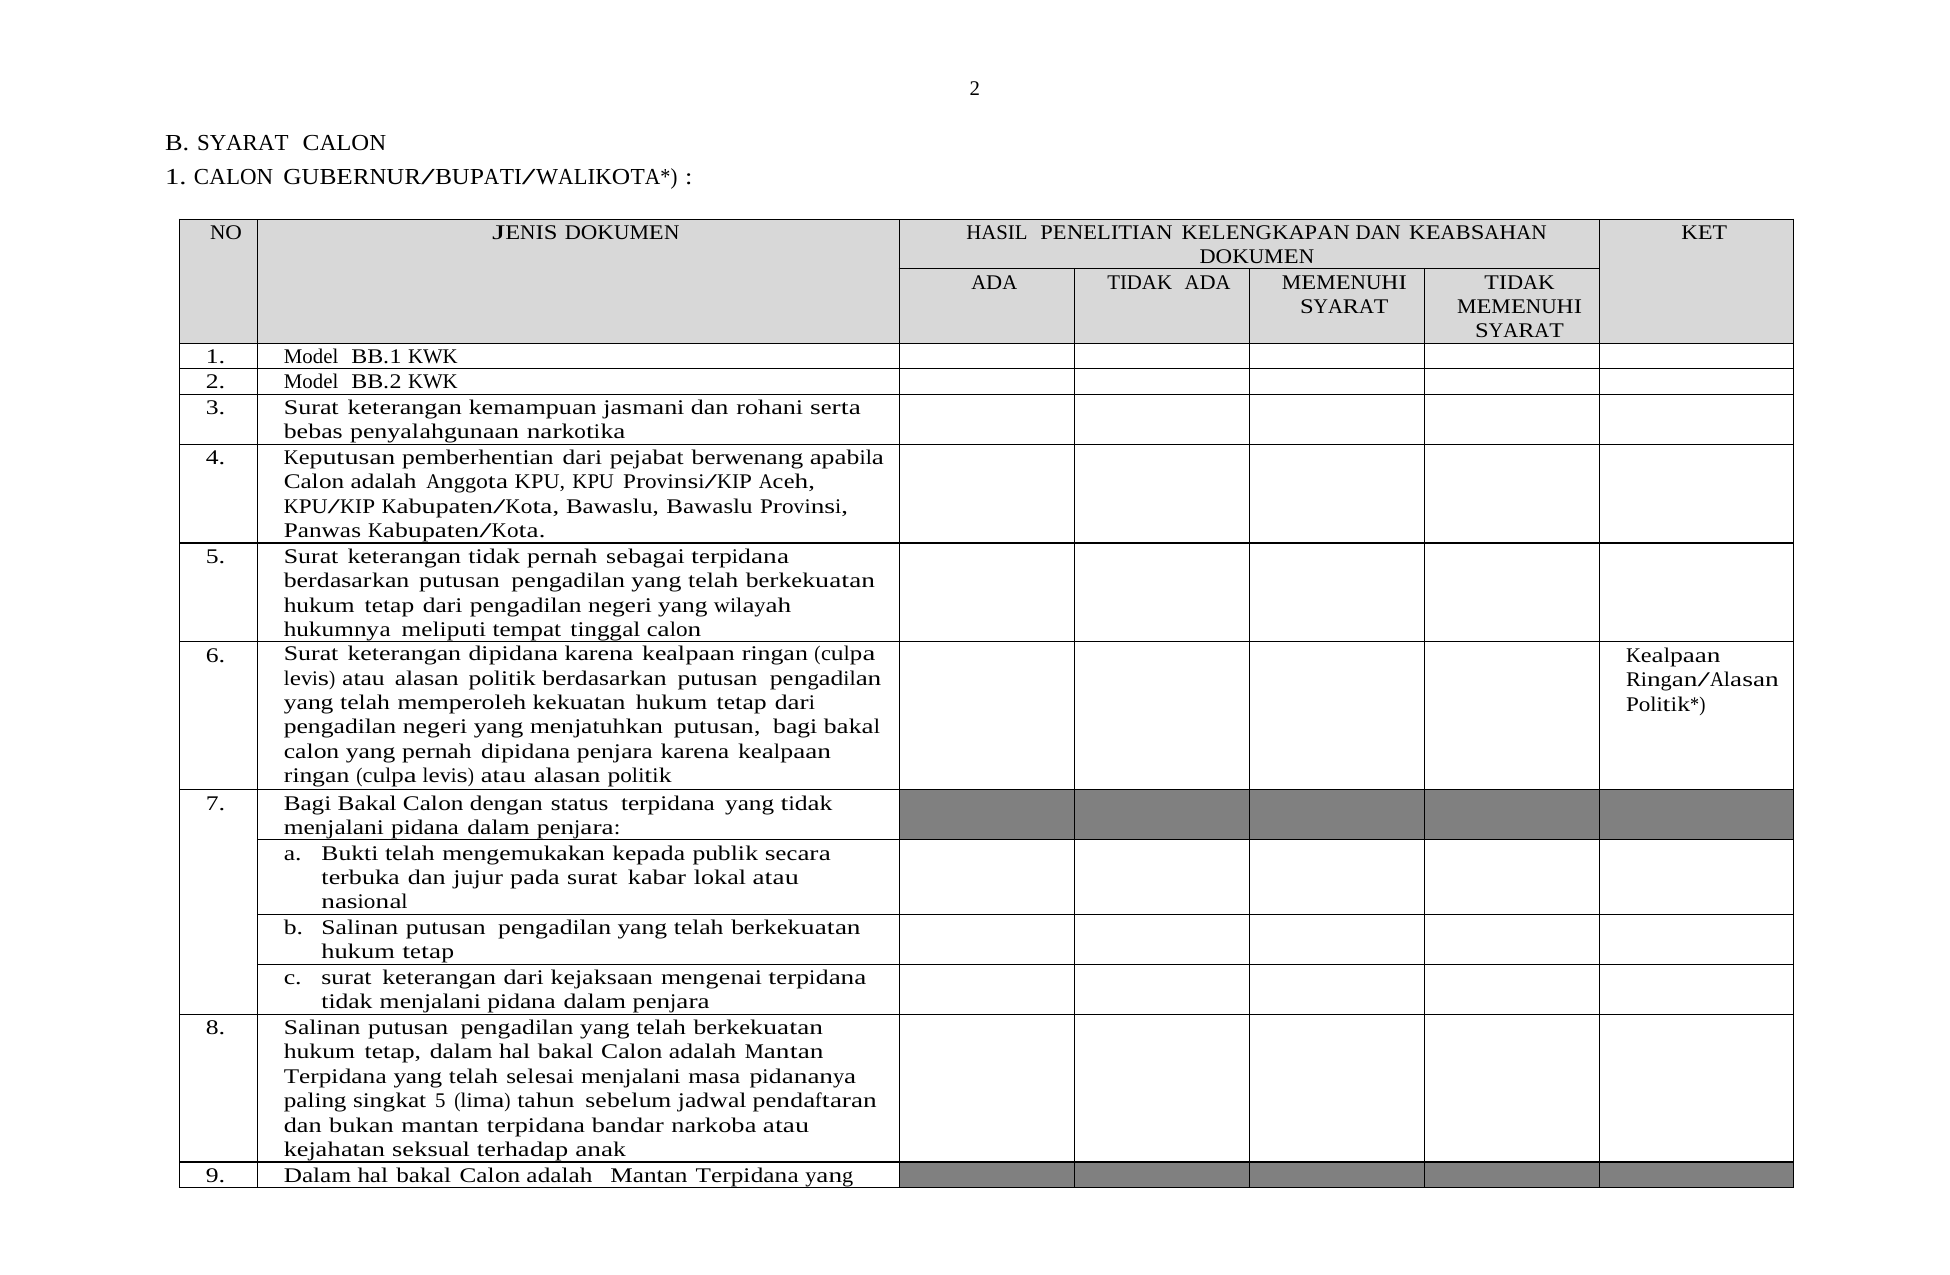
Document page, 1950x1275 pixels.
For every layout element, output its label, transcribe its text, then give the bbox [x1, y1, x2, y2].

table_cell b. Salinan putusan pengadilan yang telah berkekuatan hukum tetap [258, 915, 899, 963]
table_cell [1425, 445, 1599, 542]
table_cell [900, 965, 1074, 1013]
table_cell 1. [180, 344, 257, 368]
table_cell ADA [900, 269, 1074, 343]
table_cell 5. [180, 544, 257, 641]
table_cell [1075, 1163, 1249, 1187]
table_cell 3. [180, 395, 257, 444]
table_cell [1425, 965, 1599, 1013]
table_cell [900, 840, 1074, 914]
table_cell [1075, 840, 1249, 914]
table_cell Surat keterangan kemampuan jasmani dan rohani serta bebas penyalahgunaan narkotika [258, 395, 899, 444]
table_cell [1075, 790, 1249, 839]
table_cell [1600, 1015, 1793, 1161]
table_cell [1600, 1163, 1793, 1187]
table_cell [1600, 369, 1793, 394]
table_cell [1425, 395, 1599, 444]
table_cell Model BB.2 KWK [258, 369, 899, 394]
table_cell [900, 1163, 1074, 1187]
table_cell [1425, 1163, 1599, 1187]
table_header HASIL PENELITIAN KELENGKAPAN DAN KEABSAHAN DOKUMEN [900, 220, 1599, 268]
table_cell [1600, 790, 1793, 839]
table_cell [1075, 344, 1249, 368]
table_cell [1600, 915, 1793, 963]
table_cell Surat keterangan tidak pernah sebagai terpidana berdasarkan putusan pengadilan yang telah berkekuatan hukum tetap dari pengadilan negeri yang wilayah hukumnya meliputi tempat tinggal calon [258, 544, 899, 641]
table_cell [900, 344, 1074, 368]
table_cell [1250, 965, 1424, 1013]
table_cell [1425, 840, 1599, 914]
table_cell [1075, 395, 1249, 444]
text 1. CALON GUBERNUR/BUPATI/WALIKOTA*) : [165, 163, 1806, 189]
table_cell [900, 1015, 1074, 1161]
table_cell [1425, 544, 1599, 641]
table_cell TIDAK ADA [1075, 269, 1249, 343]
table_cell 2. [180, 369, 257, 394]
table_cell Bagi Bakal Calon dengan status terpidana yang tidak menjalani pidana dalam penjara: [258, 790, 899, 839]
table_cell [1600, 965, 1793, 1013]
table_cell [1600, 445, 1793, 542]
table_cell [900, 915, 1074, 963]
table_cell [1250, 642, 1424, 789]
table_cell [1250, 395, 1424, 444]
table_cell [1425, 915, 1599, 963]
table_cell [900, 544, 1074, 641]
table_header NO [180, 220, 257, 343]
table_cell [1075, 544, 1249, 641]
table_cell [1250, 544, 1424, 641]
text B. SYARAT CALON [165, 129, 1806, 156]
table_cell [1250, 840, 1424, 914]
table_cell [1250, 1015, 1424, 1161]
table_cell [1075, 1015, 1249, 1161]
table_cell [1600, 840, 1793, 914]
table_cell [1075, 445, 1249, 542]
table_cell [1250, 344, 1424, 368]
table_cell Salinan putusan pengadilan yang telah berkekuatan hukum tetap, dalam hal bakal Calon adalah Mantan Terpidana yang telah selesai menjalani masa pidananya paling singkat 5 (lima) tahun sebelum jadwal pendaftaran dan bukan mantan terpidana bandar narkoba atau kejahatan seksual terhadap anak [258, 1015, 899, 1161]
table_cell [1600, 344, 1793, 368]
table_cell MEMENUHI SYARAT [1250, 269, 1424, 343]
table_cell 4. [180, 445, 257, 542]
table_cell c. surat keterangan dari kejaksaan mengenai terpidana tidak menjalani pidana dalam penjara [258, 965, 899, 1013]
table_cell 9. [180, 1163, 257, 1187]
table_cell [900, 369, 1074, 394]
table_cell [1075, 642, 1249, 789]
table_cell [1075, 369, 1249, 394]
table_cell [1250, 369, 1424, 394]
table_cell [1075, 965, 1249, 1013]
table_cell [900, 642, 1074, 789]
table_cell a. Bukti telah mengemukakan kepada publik secara terbuka dan jujur pada surat kabar lokal atau nasional [258, 840, 899, 914]
table_cell [1600, 544, 1793, 641]
table_header KET [1600, 220, 1793, 343]
table_cell TIDAK MEMENUHI SYARAT [1425, 269, 1599, 343]
table_cell [1250, 445, 1424, 542]
table_cell [1075, 915, 1249, 963]
table_cell [1425, 790, 1599, 839]
table_cell [1250, 790, 1424, 839]
table_cell [1425, 642, 1599, 789]
table_cell Surat keterangan dipidana karena kealpaan ringan (culpa levis) atau alasan politik berdasarkan putusan pengadilan yang telah memperoleh kekuatan hukum tetap dari pengadilan negeri yang menjatuhkan putusan, bagi bakal calon yang pernah dipidana penjara karena kealpaan ringan (culpa levis) atau alasan politik [258, 642, 899, 789]
table_cell [1250, 1163, 1424, 1187]
table_cell Model BB.1 KWK [258, 344, 899, 368]
table_cell 8. [180, 1015, 257, 1161]
table_cell [900, 790, 1074, 839]
table_cell [900, 395, 1074, 444]
table_cell Keputusan pemberhentian dari pejabat berwenang apabila Calon adalah Anggota KPU, KPU Provinsi/KIP Aceh, KPU/KIP Kabupaten/Kota, Bawaslu, Bawaslu Provinsi, Panwas Kabupaten/Kota. [258, 445, 899, 542]
table_cell [1600, 395, 1793, 444]
table_cell 7. [180, 790, 257, 1013]
table_header JENIS DOKUMEN [258, 220, 899, 343]
table_cell [1425, 1015, 1599, 1161]
table_cell [1425, 369, 1599, 394]
table_cell [1425, 344, 1599, 368]
table_cell 6. [180, 642, 257, 789]
table_cell [1250, 915, 1424, 963]
table_cell Dalam hal bakal Calon adalah Mantan Terpidana yang [258, 1163, 899, 1187]
table_cell [900, 445, 1074, 542]
table_cell Kealpaan Ringan/Alasan Politik*) [1600, 642, 1793, 789]
